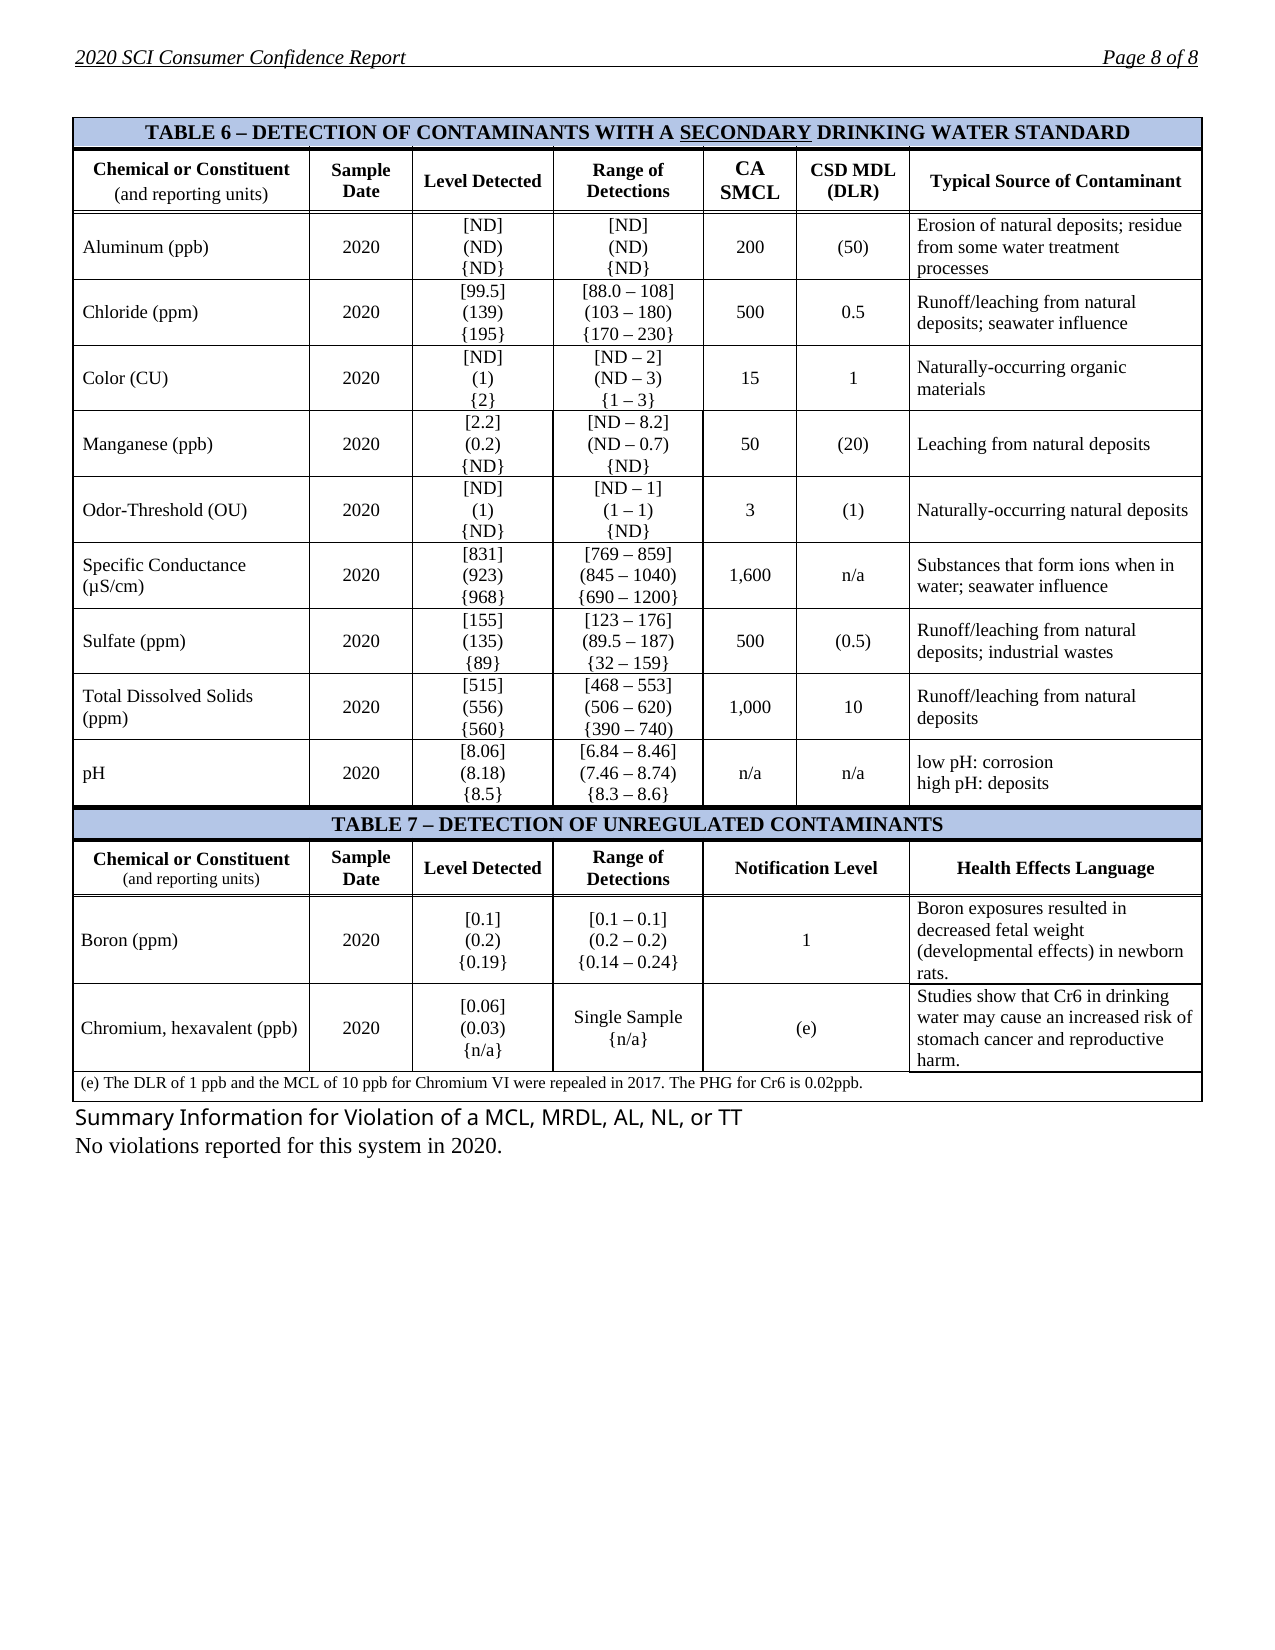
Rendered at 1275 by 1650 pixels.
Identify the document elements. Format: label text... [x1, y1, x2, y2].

table_cell Color (CU) [74, 346, 309, 410]
table_cell 0.5 [797, 280, 909, 344]
table_cell Typical Source of Contaminant [910, 151, 1201, 209]
table_cell (50) [797, 214, 909, 279]
table_cell (20) [797, 411, 909, 476]
table_cell (e) The DLR of 1 ppb and the MCL of 10 ppb for Chromium VI were repealed in 2017. The PHG for Cr6 is 0.02ppb. [74, 1072, 1201, 1101]
table_cell Chromium, hexavalent (ppb) [74, 984, 309, 1071]
table_cell Studies show that Cr6 in drinking water may cause an increased risk of stomach cancer and reproductive harm. [910, 985, 1201, 1071]
table_cell [468 – 553] (506 – 620) {390 – 740) [554, 674, 702, 739]
table_cell Odor-Threshold (OU) [74, 477, 309, 542]
table_cell 15 [704, 346, 796, 410]
table_cell [0.06] (0.03) {n/a} [413, 984, 552, 1071]
table_cell Runoff/leaching from natural deposits; industrial wastes [910, 609, 1201, 673]
table_cell n/a [704, 740, 796, 805]
table_cell Boron (ppm) [74, 897, 309, 983]
table_cell 2020 [310, 740, 412, 805]
table_cell 2020 [310, 897, 412, 983]
table_header TAble 6 – detection of contaminants with a Secondary Drinking Water Standard [74, 118, 1201, 146]
table_cell 3 [704, 477, 796, 542]
table_cell Specific Conductance (µS/cm) [74, 543, 309, 607]
table_cell Chemical or Constituent (and reporting units) [74, 151, 309, 209]
table_cell low pH: corrosion high pH: deposits [910, 740, 1201, 805]
table_cell [88.0 – 108] (103 – 180) {170 – 230} [554, 280, 703, 344]
table_cell Naturally-occurring organic materials [910, 346, 1201, 410]
table_cell [0.1] (0.2) {0.19} [413, 897, 552, 983]
table_cell Naturally-occurring natural deposits [910, 477, 1201, 542]
table_cell CA SMCL [704, 151, 796, 209]
table_cell [ND – 8.2] (ND – 0.7) {ND} [554, 411, 702, 476]
table_cell 2020 [310, 543, 412, 607]
table_cell Level Detected [413, 842, 552, 894]
table_cell [ND – 1] (1 – 1) {ND} [554, 477, 702, 542]
table_cell 1,000 [704, 674, 796, 739]
table_cell [123 – 176] (89.5 – 187) {32 – 159} [554, 609, 702, 673]
table_cell Notification Level [704, 842, 909, 894]
table_cell [155] (135) {89} [413, 609, 552, 673]
table_cell [ND] (1) {ND} [413, 477, 552, 542]
table_cell [554, 151, 703, 209]
table_cell 2020 [310, 346, 412, 410]
table_cell Chloride (ppm) [74, 280, 309, 344]
table_cell CSD MDL (DLR) [797, 151, 909, 209]
text No violations reported for this system in 2020. [75, 1132, 1200, 1158]
table_cell [ND – 2] (ND – 3) {1 – 3} [554, 346, 703, 410]
table_cell [831] (923) {968} [413, 543, 552, 607]
table_cell TAble 7 – detection of UNREGULATED CONTAMINANTS [74, 810, 1201, 838]
table_cell 500 [704, 609, 796, 673]
table_cell 2020 [310, 609, 412, 673]
table_cell 10 [797, 674, 909, 739]
table_cell 50 [704, 411, 796, 476]
text Summary Information for Violation of a MCL, MRDL, AL, NL, or TT [75, 1102, 1200, 1132]
table_cell 2020 [310, 280, 412, 344]
table_cell Sulfate (ppm) [74, 609, 309, 673]
table_cell n/a [797, 543, 909, 607]
table_cell Level Detected [413, 151, 553, 209]
table_cell [2.2] (0.2) {ND} [413, 411, 552, 476]
table_cell Single Sample {n/a} [554, 984, 702, 1071]
table_cell (0.5) [797, 609, 909, 673]
table_cell [554, 842, 702, 894]
table_cell (1) [797, 477, 909, 542]
table_cell Total Dissolved Solids (ppm) [74, 674, 309, 739]
table_cell pH [74, 740, 309, 805]
table_cell 2020 [310, 674, 412, 739]
table_cell [8.06] (8.18) {8.5} [413, 740, 552, 805]
table_cell Manganese (ppb) [74, 411, 309, 476]
table_cell [769 – 859] (845 – 1040) {690 – 1200} [554, 543, 702, 607]
table_cell Runoff/leaching from natural deposits [910, 674, 1201, 739]
table_cell 2020 [310, 214, 412, 279]
table_cell Aluminum (ppb) [74, 214, 309, 279]
table_cell [ND] (ND) {ND} [554, 214, 703, 279]
table_cell 2020 [310, 477, 412, 542]
table_cell [ND] (1) {2} [413, 346, 553, 410]
table_cell 1 [704, 897, 909, 983]
table_cell Substances that form ions when in water; seawater influence [910, 543, 1201, 607]
table_cell Chemical or Constituent (and reporting units) [74, 842, 309, 894]
table_cell 500 [704, 280, 796, 344]
table_cell [6.84 – 8.46] (7.46 – 8.74) {8.3 – 8.6} [554, 740, 702, 805]
table_cell (e) [704, 984, 909, 1071]
table_cell Leaching from natural deposits [910, 411, 1201, 476]
table_cell Sample Date [310, 842, 412, 894]
table_cell n/a [797, 740, 909, 805]
table_cell 2020 [310, 984, 412, 1071]
table_cell 200 [704, 214, 796, 279]
table_cell [0.1 – 0.1] (0.2 – 0.2) {0.14 – 0.24} [554, 897, 702, 983]
table_cell Runoff/leaching from natural deposits; seawater influence [910, 280, 1201, 344]
table_cell Health Effects Language [910, 842, 1201, 894]
table_cell Sample Date [310, 151, 412, 209]
table_cell 2020 [310, 411, 412, 476]
table_cell [ND] (ND) {ND} [413, 214, 553, 279]
table_cell [99.5] (139) {195} [413, 280, 553, 344]
table_cell 1 [797, 346, 909, 410]
table_cell [515] (556) {560} [413, 674, 552, 739]
table_cell 1,600 [704, 543, 796, 607]
table_cell Erosion of natural deposits; residue from some water treatment processes [910, 214, 1201, 279]
table_cell Boron exposures resulted in decreased fetal weight (developmental effects) in newborn rats. [910, 897, 1201, 983]
